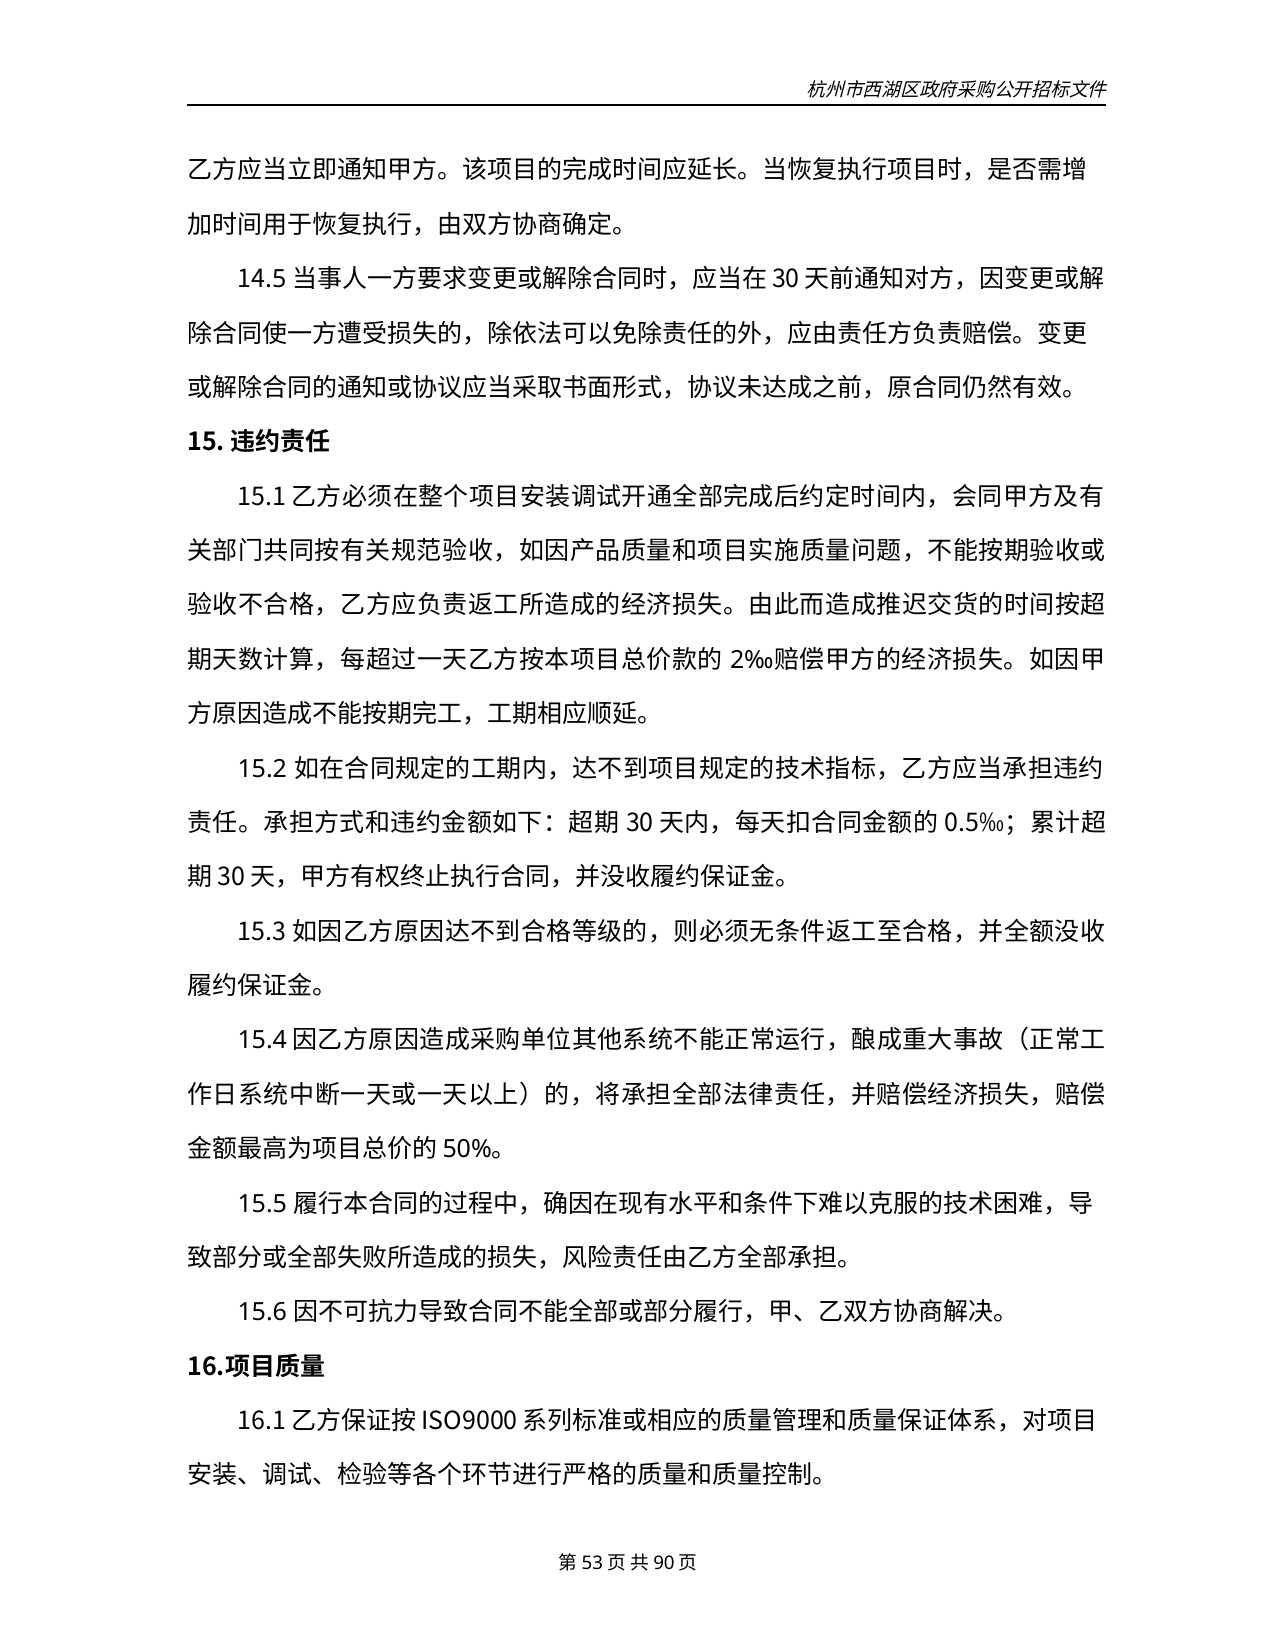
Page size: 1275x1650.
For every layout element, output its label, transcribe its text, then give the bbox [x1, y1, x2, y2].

text 15.5 履行本合同的过程中，确因在现有水平和条件下难以克服的技术困难，导致部分或全部失败所造成的损失，风险责任由乙方全部承担。 [187, 1183, 1106, 1274]
text 15.6 因不可抗力导致合同不能全部或部分履行，甲、乙双方协商解决。 [187, 1292, 1106, 1328]
text 15.4因乙方原因造成采购单位其他系统不能正常运行，酿成重大事故（正常工作日系统中断一天或一天以上）的，将承担全部法律责任，并赔偿经济损失，赔偿金额最高为项目总价的50%。 [187, 1020, 1106, 1165]
text 15.3 如因乙方原因达不到合格等级的，则必须无条件返工至合格，并全额没收履约保证金。 [187, 911, 1106, 1002]
text 15.2 如在合同规定的工期内，达不到项目规定的技术指标，乙方应当承担违约责任。承担方式和违约金额如下：超期30天内，每天扣合同金额的0.5‰；累计超期30天，甲方有权终止执行合同，并没收履约保证金。 [187, 748, 1106, 893]
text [187, 150, 1106, 241]
text 16.1 乙方保证按ISO9000系列标准或相应的质量管理和质量保证体系，对项目安装、调试、检验等各个环节进行严格的质量和质量控制。 [187, 1401, 1106, 1491]
text 15. 违约责任 [187, 422, 1106, 458]
text 14.5 当事人一方要求变更或解除合同时，应当在30天前通知对方，因变更或解除合同使一方遭受损失的，除依法可以免除责任的外，应由责任方负责赔偿。变更或解除合同的通知或协议应当采取书面形式，协议未达成之前，原合同仍然有效。 [187, 259, 1106, 404]
text 15.1乙方必须在整个项目安装调试开通全部完成后约定时间内，会同甲方及有关部门共同按有关规范验收，如因产品质量和项目实施质量问题，不能按期验收或验收不合格，乙方应负责返工所造成的经济损失。由此而造成推迟交货的时间按超期天数计算，每超过一天乙方按本项目总价款的2‰赔偿甲方的经济损失。如因甲方原因造成不能按期完工，工期相应顺延。 [187, 476, 1106, 730]
text 16.项目质量 [187, 1346, 1106, 1382]
